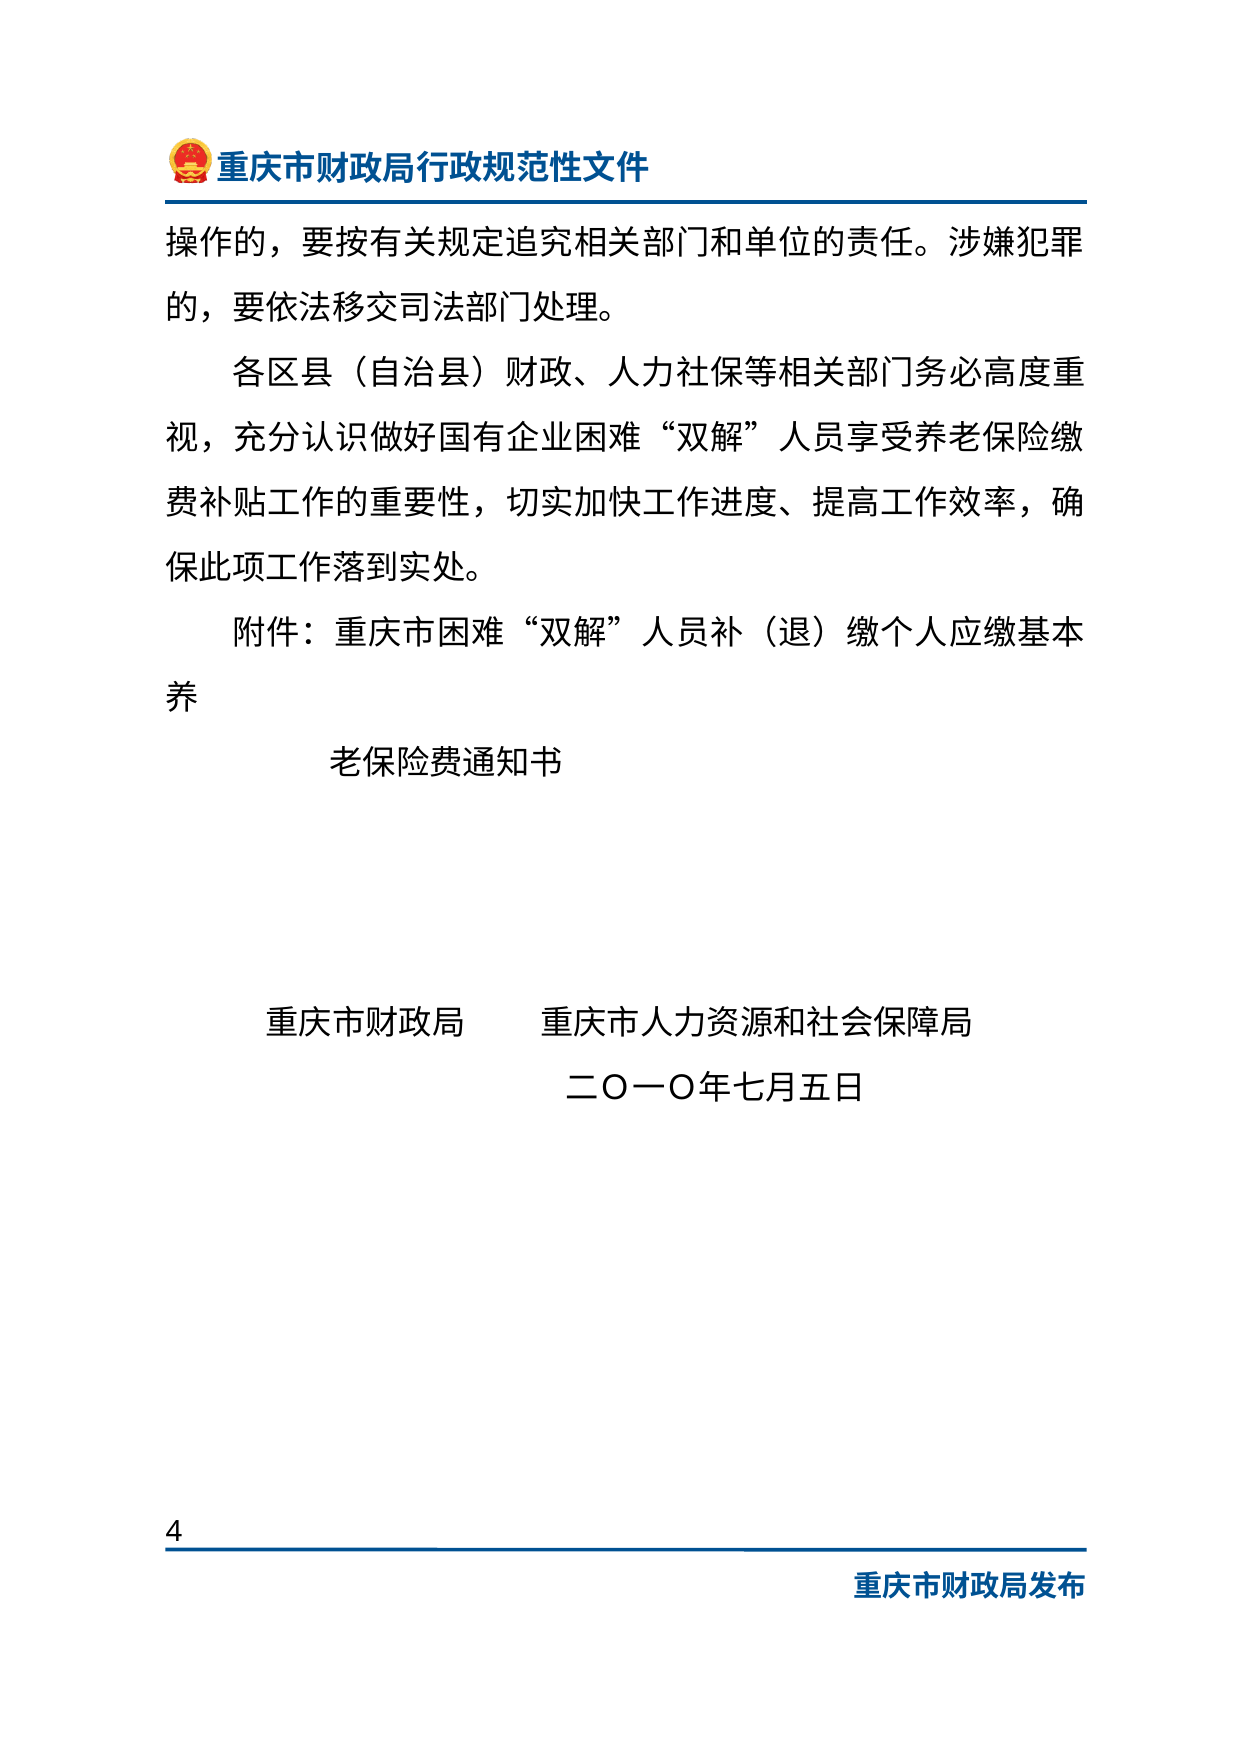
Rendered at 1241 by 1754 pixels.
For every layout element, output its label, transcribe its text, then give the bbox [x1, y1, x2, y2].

text 各区县（自治县）财政、人力社保等相关部门务必高度重视，充分认识做好国有企业困难“双解”人员享受养老保险缴费补贴工作的重要性，切实加快工作进度、提高工作效率，确保此项工作落到实处。 [165, 337, 1087, 597]
text 二Ｏ一Ｏ年七月五日 [165, 1052, 1087, 1117]
picture [165, 136, 216, 187]
text 重庆市财政局 重庆市人力资源和社会保障局 [165, 987, 1087, 1052]
text 老保险费通知书 [165, 727, 1087, 792]
text 附件：重庆市困难“双解”人员补（退）缴个人应缴基本养 [165, 597, 1087, 727]
